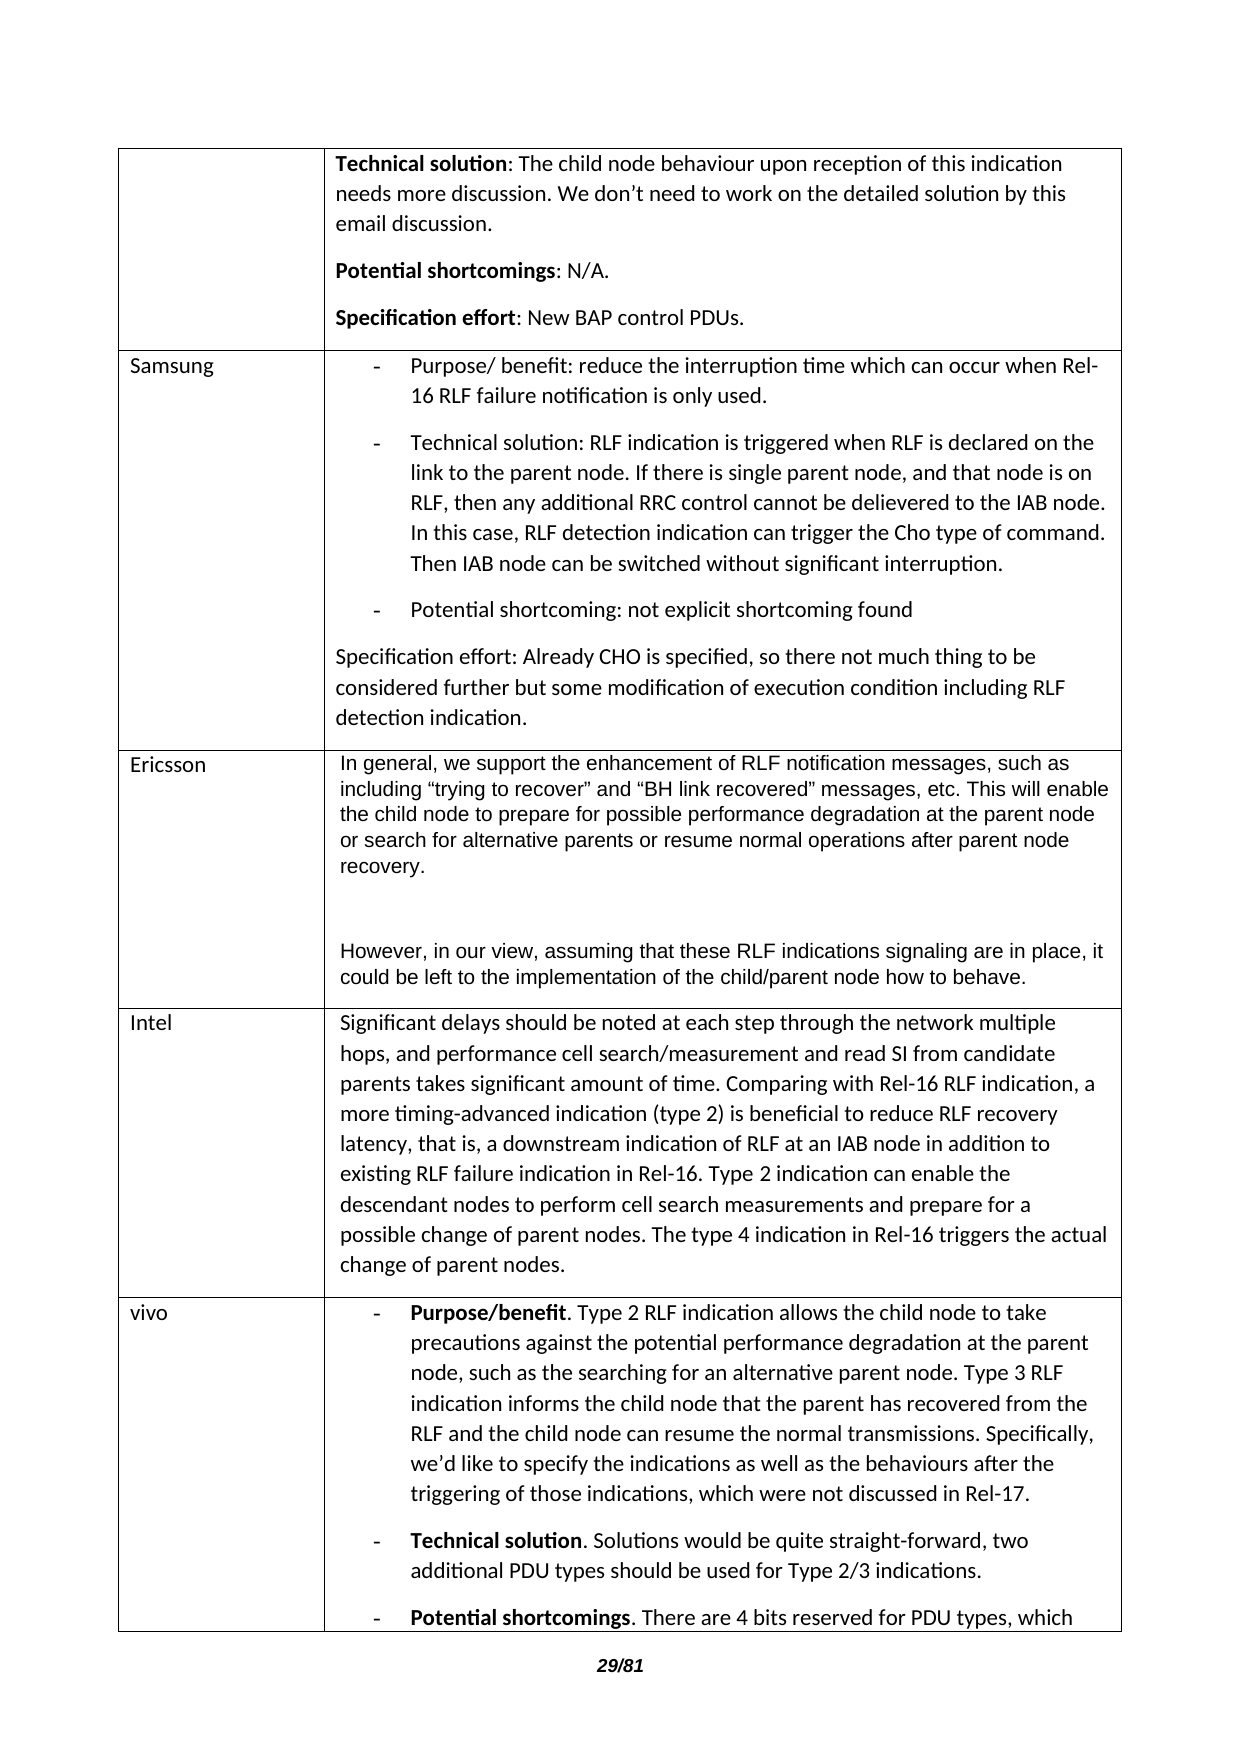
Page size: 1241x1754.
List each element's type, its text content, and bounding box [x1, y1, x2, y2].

table_cell [119, 751, 324, 1007]
table_cell [119, 1009, 324, 1297]
table_cell [325, 149, 1121, 350]
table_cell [325, 1298, 1121, 1631]
table_cell [119, 149, 324, 350]
table_cell vivo [119, 1298, 324, 1631]
table_cell [325, 751, 1121, 1007]
table_cell [119, 351, 324, 749]
table_cell [325, 351, 1121, 749]
table_cell [325, 1009, 1121, 1297]
